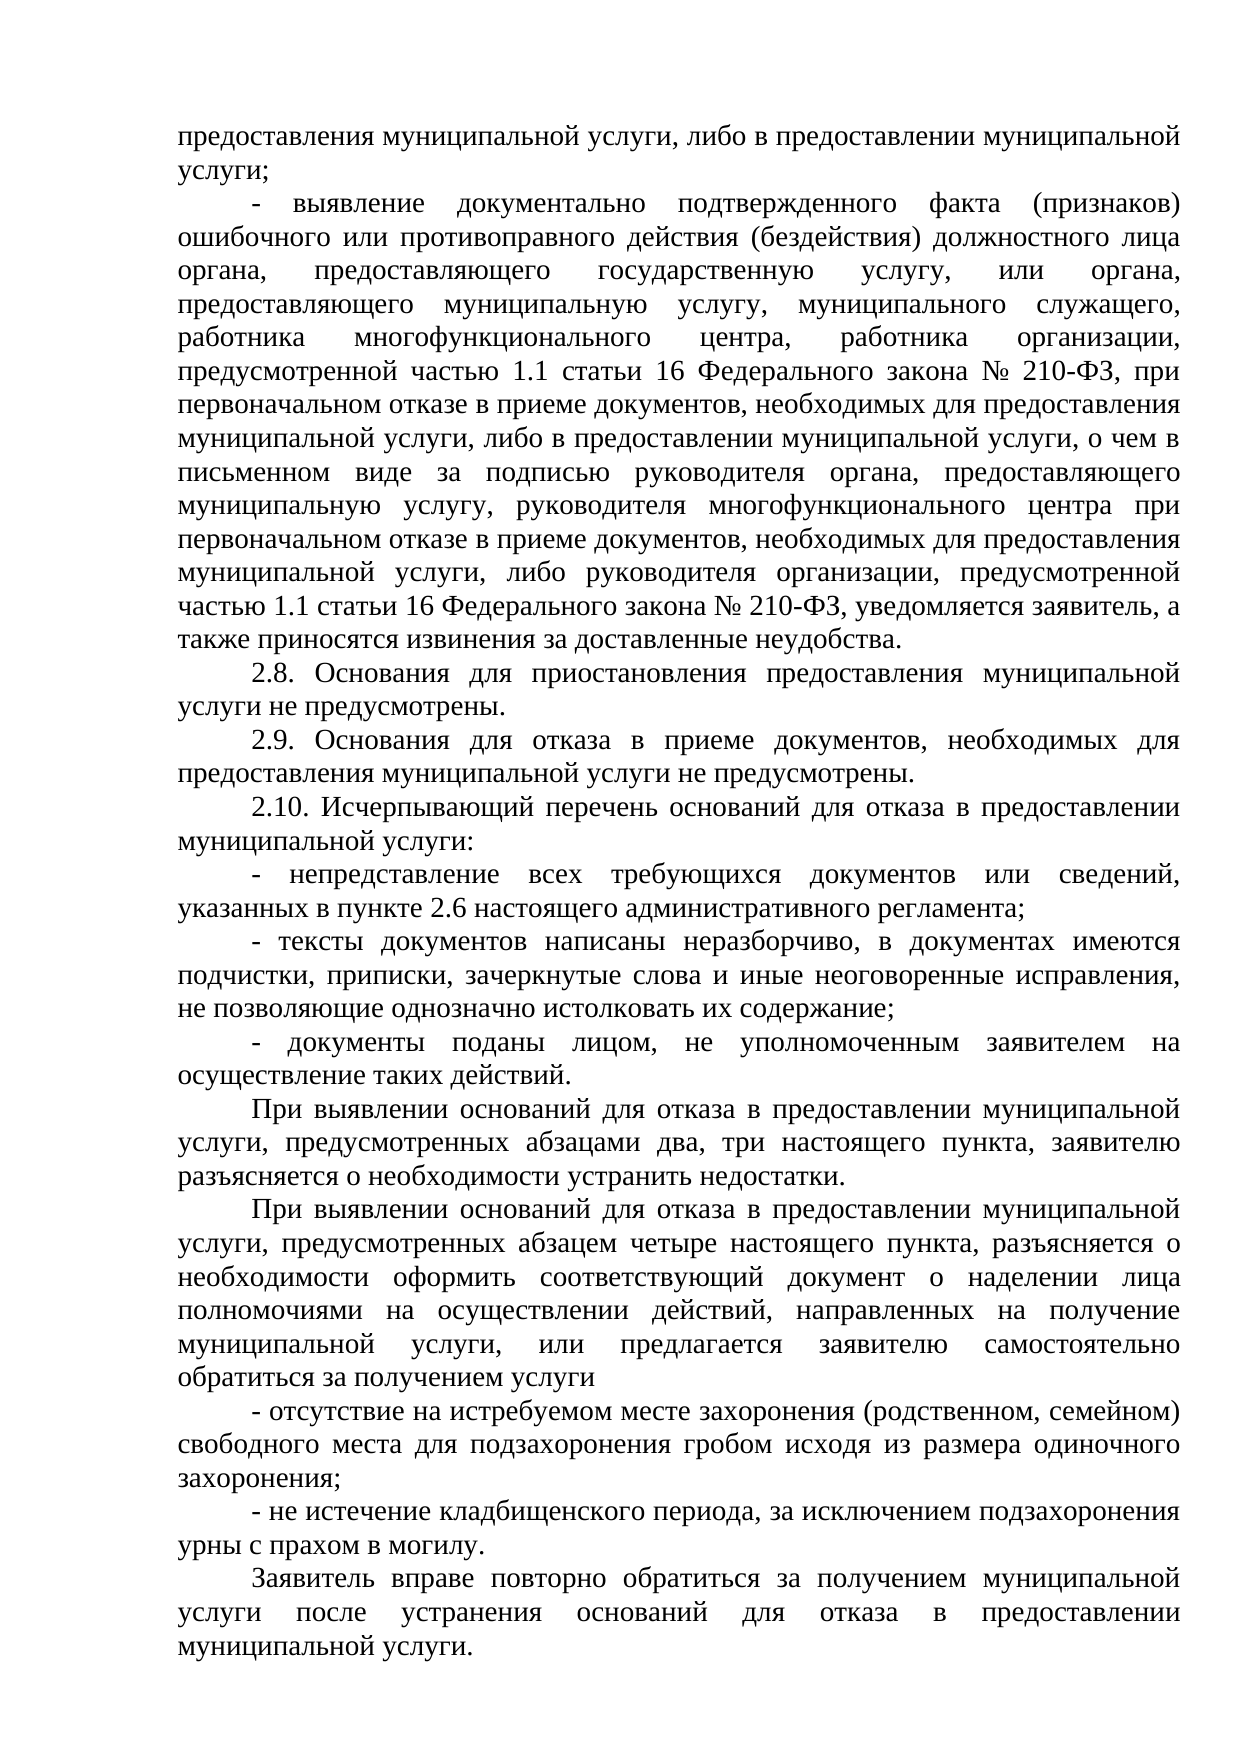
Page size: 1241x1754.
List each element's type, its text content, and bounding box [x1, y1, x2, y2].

text - не истечение кладбищенского периода, за исключением подзахоронения урны с прахом в могилу. [177, 1493, 1181, 1561]
text - тексты документов написаны неразборчиво, в документах имеются подчистки, приписки, зачеркнутые слова и иные неоговоренные исправления, не позволяющие однозначно истолковать их содержание; [177, 923, 1181, 1024]
text 2.9. Основания для отказа в приеме документов, необходимых для предоставления муниципальной услуги не предусмотрены. [177, 722, 1181, 789]
text При выявлении оснований для отказа в предоставлении муниципальной услуги, предусмотренных абзацами два, три настоящего пункта, заявителю разъясняется о необходимости устранить недостатки. [177, 1091, 1181, 1192]
text - выявление документально подтвержденного факта (признаков) ошибочного или противоправного действия (бездействия) должностного лица органа, предоставляющего государственную услугу, или органа, предоставляющего муниципальную услугу, муниципального служащего, работника многофункционального центра, работника организации, предусмотренной частью 1.1 статьи 16 Федерального закона № 210-ФЗ, при первоначальном отказе в приеме документов, необходимых для предоставления муниципальной услуги, либо в предоставлении муниципальной услуги, о чем в письменном виде за подписью руководителя органа, предоставляющего муниципальную услугу, руководителя многофункционального центра при первоначальном отказе в приеме документов, необходимых для предоставления муниципальной услуги, либо руководителя организации, предусмотренной частью 1.1 статьи 16 Федерального закона № 210-ФЗ, уведомляется заявитель, а также приносятся извинения за доставленные неудобства. [177, 185, 1181, 655]
text - документы поданы лицом, не уполномоченным заявителем на осуществление таких действий. [177, 1024, 1181, 1091]
text Заявитель вправе повторно обратиться за получением муниципальной услуги после устранения оснований для отказа в предоставлении муниципальной услуги. [177, 1561, 1181, 1661]
text При выявлении оснований для отказа в предоставлении муниципальной услуги, предусмотренных абзацем четыре настоящего пункта, разъясняется о необходимости оформить соответствующий документ о наделении лица полномочиями на осуществлении действий, направленных на получение муниципальной услуги, или предлагается заявителю самостоятельно обратиться за получением услуги [177, 1192, 1181, 1393]
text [177, 118, 1181, 185]
text - отсутствие на истребуемом месте захоронения (родственном, семейном) свободного места для подзахоронения гробом исходя из размера одиночного захоронения; [177, 1393, 1181, 1493]
text - непредставление всех требующихся документов или сведений, указанных в пункте 2.6 настоящего административного регламента; [177, 856, 1181, 923]
text 2.8. Основания для приостановления предоставления муниципальной услуги не предусмотрены. [177, 655, 1181, 722]
text 2.10. Исчерпывающий перечень оснований для отказа в предоставлении муниципальной услуги: [177, 789, 1181, 856]
